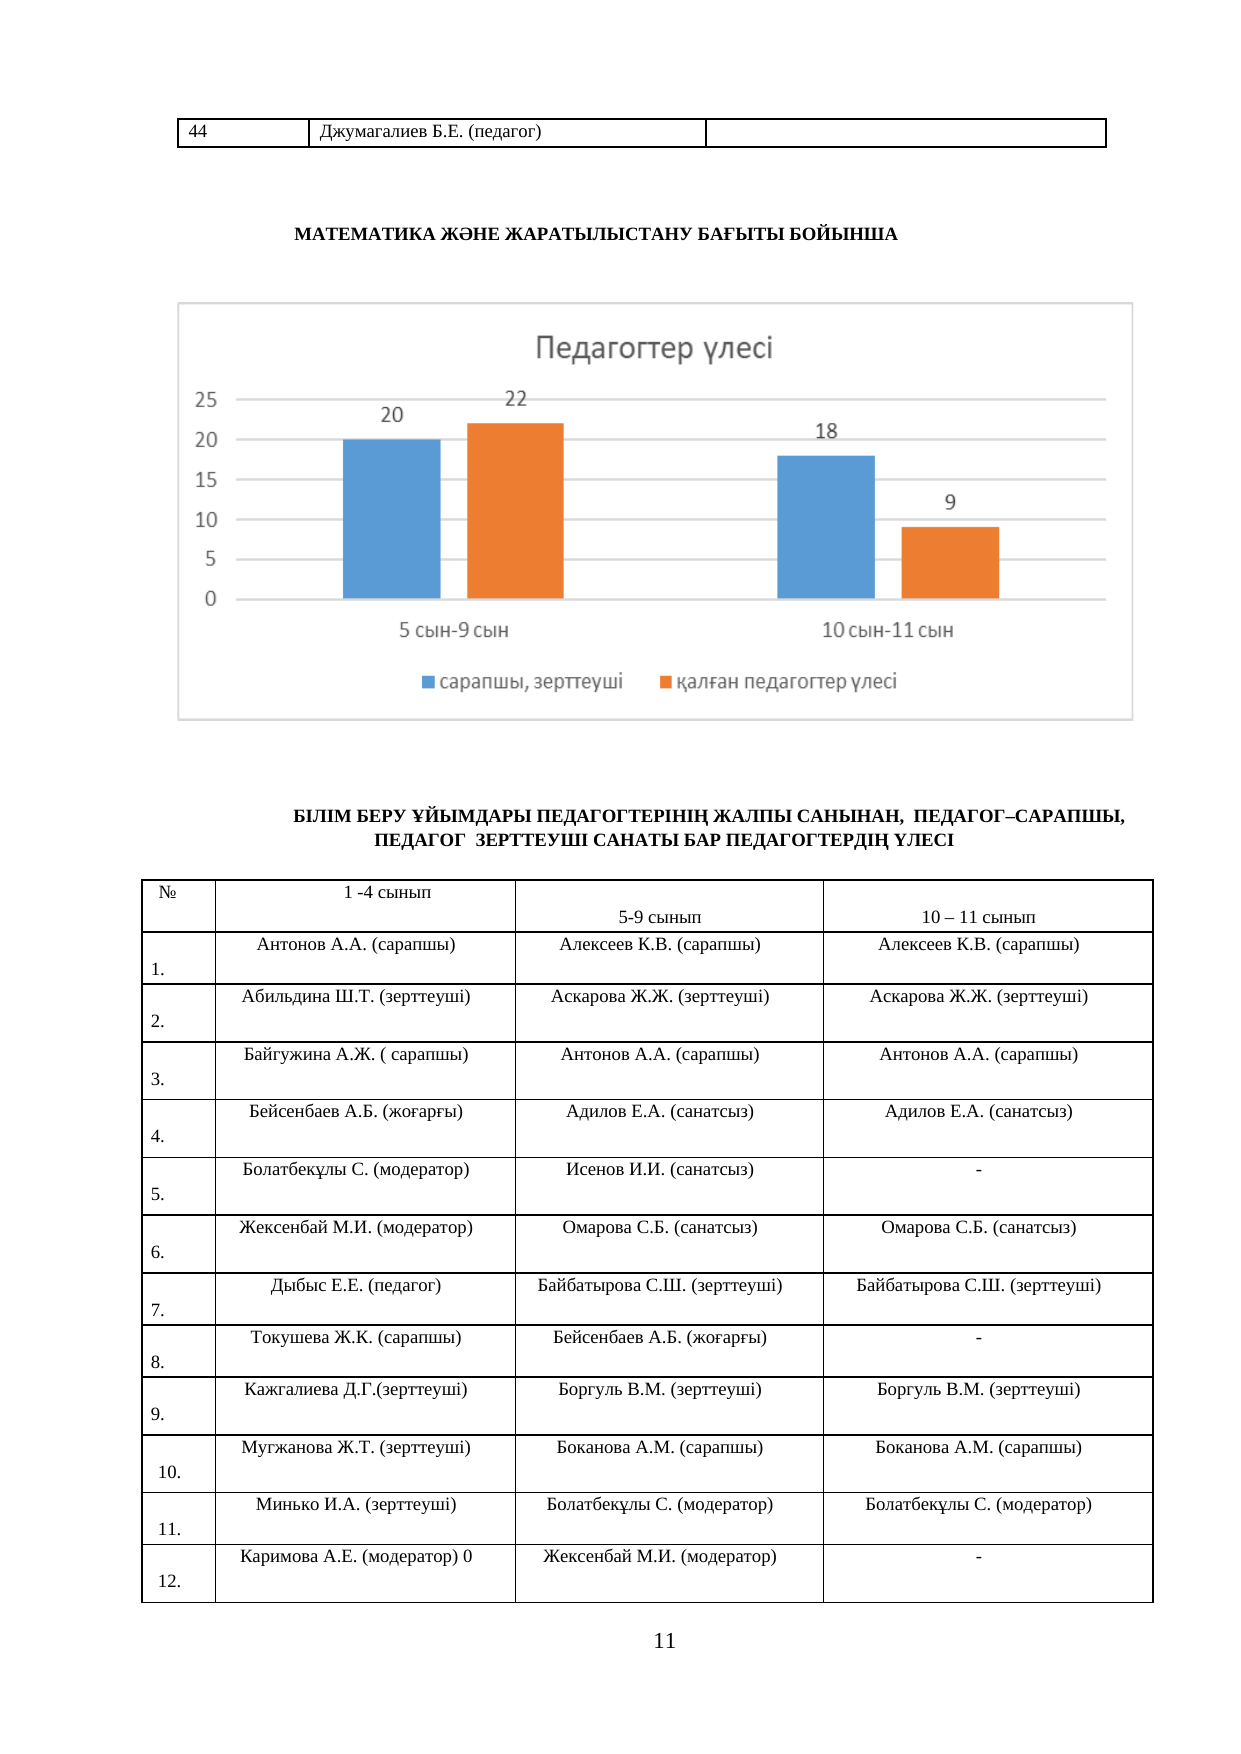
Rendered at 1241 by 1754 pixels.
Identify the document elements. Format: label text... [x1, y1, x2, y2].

text БІЛІМ БЕРУ ҰЙЫМДАРЫ ПЕДАГОГТЕРІНІҢ ЖАЛПЫ САНЫНАН, ПЕДАГОГ–САРАПШЫ, ПЕДАГОГ ЗЕРТТЕУШІ САНАТЫ БАР ПЕДАГОГТЕРДІҢ ҮЛЕСІ [177, 804, 1152, 851]
table_cell Жексенбай М.И. (модератор) [516, 1545, 823, 1602]
table_cell Омарова С.Б. (санатсыз) [516, 1216, 823, 1272]
table_cell Антонов А.А. (сарапшы) [216, 933, 515, 983]
table_cell Дыбыс Е.Е. (педагог) [216, 1274, 515, 1324]
table_cell Антонов А.А. (сарапшы) [516, 1043, 823, 1099]
table_cell Боргуль В.М. (зерттеуші) [824, 1378, 1152, 1434]
table_cell 7. [143, 1274, 215, 1324]
table_cell Антонов А.А. (сарапшы) [824, 1043, 1152, 1099]
table_cell Омарова С.Б. (санатсыз) [824, 1216, 1152, 1272]
table_cell Минько И.А. (зерттеуші) [216, 1493, 515, 1544]
table_cell Жексенбай М.И. (модератор) [216, 1216, 515, 1272]
table_cell Абильдина Ш.Т. (зерттеуші) [216, 985, 515, 1041]
table_cell Токушева Ж.К. (сарапшы) [216, 1326, 515, 1376]
table_cell Боканова А.М. (сарапшы) [516, 1436, 823, 1492]
table_cell 3. [143, 1043, 215, 1099]
table_header 5-9 сынып [516, 881, 823, 931]
table_cell Кажгалиева Д.Г.(зерттеуші) [216, 1378, 515, 1434]
table_cell 1. [143, 933, 215, 983]
text МАТЕМАТИКА ЖӘНЕ ЖАРАТЫЛЫСТАНУ БАҒЫТЫ БОЙЫНША [177, 222, 1152, 244]
table_cell 11. [143, 1493, 215, 1544]
table_cell Исенов И.И. (санатсыз) [516, 1158, 823, 1214]
table_cell 4. [143, 1100, 215, 1157]
table_cell 2. [143, 985, 215, 1041]
table_cell Боргуль В.М. (зерттеуші) [516, 1378, 823, 1434]
table_cell 5. [143, 1158, 215, 1214]
table_cell - [824, 1326, 1152, 1376]
table_cell 10. [143, 1436, 215, 1492]
table_cell Байгужина А.Ж. ( сарапшы) [216, 1043, 515, 1099]
table_cell Мугжанова Ж.Т. (зерттеуші) [216, 1436, 515, 1492]
table_cell Алексеев К.В. (сарапшы) [824, 933, 1152, 983]
table_cell Болатбекұлы С. (модератор) [824, 1493, 1152, 1544]
table_cell Аскарова Ж.Ж. (зерттеуші) [824, 985, 1152, 1041]
table_cell Болатбекұлы С. (модератор) [216, 1158, 515, 1214]
table_cell Байбатырова С.Ш. (зерттеуші) [516, 1274, 823, 1324]
picture [177, 302, 1134, 721]
table_cell 6. [143, 1216, 215, 1272]
table_cell Болатбекұлы С. (модератор) [516, 1493, 823, 1544]
table_cell - [824, 1158, 1152, 1214]
table_cell 8. [143, 1326, 215, 1376]
table_cell - [824, 1545, 1152, 1602]
table_cell Алексеев К.В. (сарапшы) [516, 933, 823, 983]
table_cell Боканова А.М. (сарапшы) [824, 1436, 1152, 1492]
table_cell Бейсенбаев А.Б. (жоғарғы) [516, 1326, 823, 1376]
table_cell [707, 120, 1105, 146]
table_cell Аскарова Ж.Ж. (зерттеуші) [516, 985, 823, 1041]
table_cell Джумагалиев Б.Е. (педагог) [310, 120, 705, 146]
table_cell Адилов Е.А. (санатсыз) [824, 1100, 1152, 1157]
table_header 10 – 11 сынып [824, 881, 1152, 931]
table_cell Адилов Е.А. (санатсыз) [516, 1100, 823, 1157]
table_header № [143, 881, 215, 931]
table_cell 12. [143, 1545, 215, 1602]
table_cell 9. [143, 1378, 215, 1434]
table_cell Бейсенбаев А.Б. (жоғарғы) [216, 1100, 515, 1157]
table_cell 44 [179, 120, 308, 146]
table_cell Каримова А.Е. (модератор) 0 [216, 1545, 515, 1602]
table_cell Байбатырова С.Ш. (зерттеуші) [824, 1274, 1152, 1324]
table_header 1 -4 сынып [216, 881, 515, 931]
